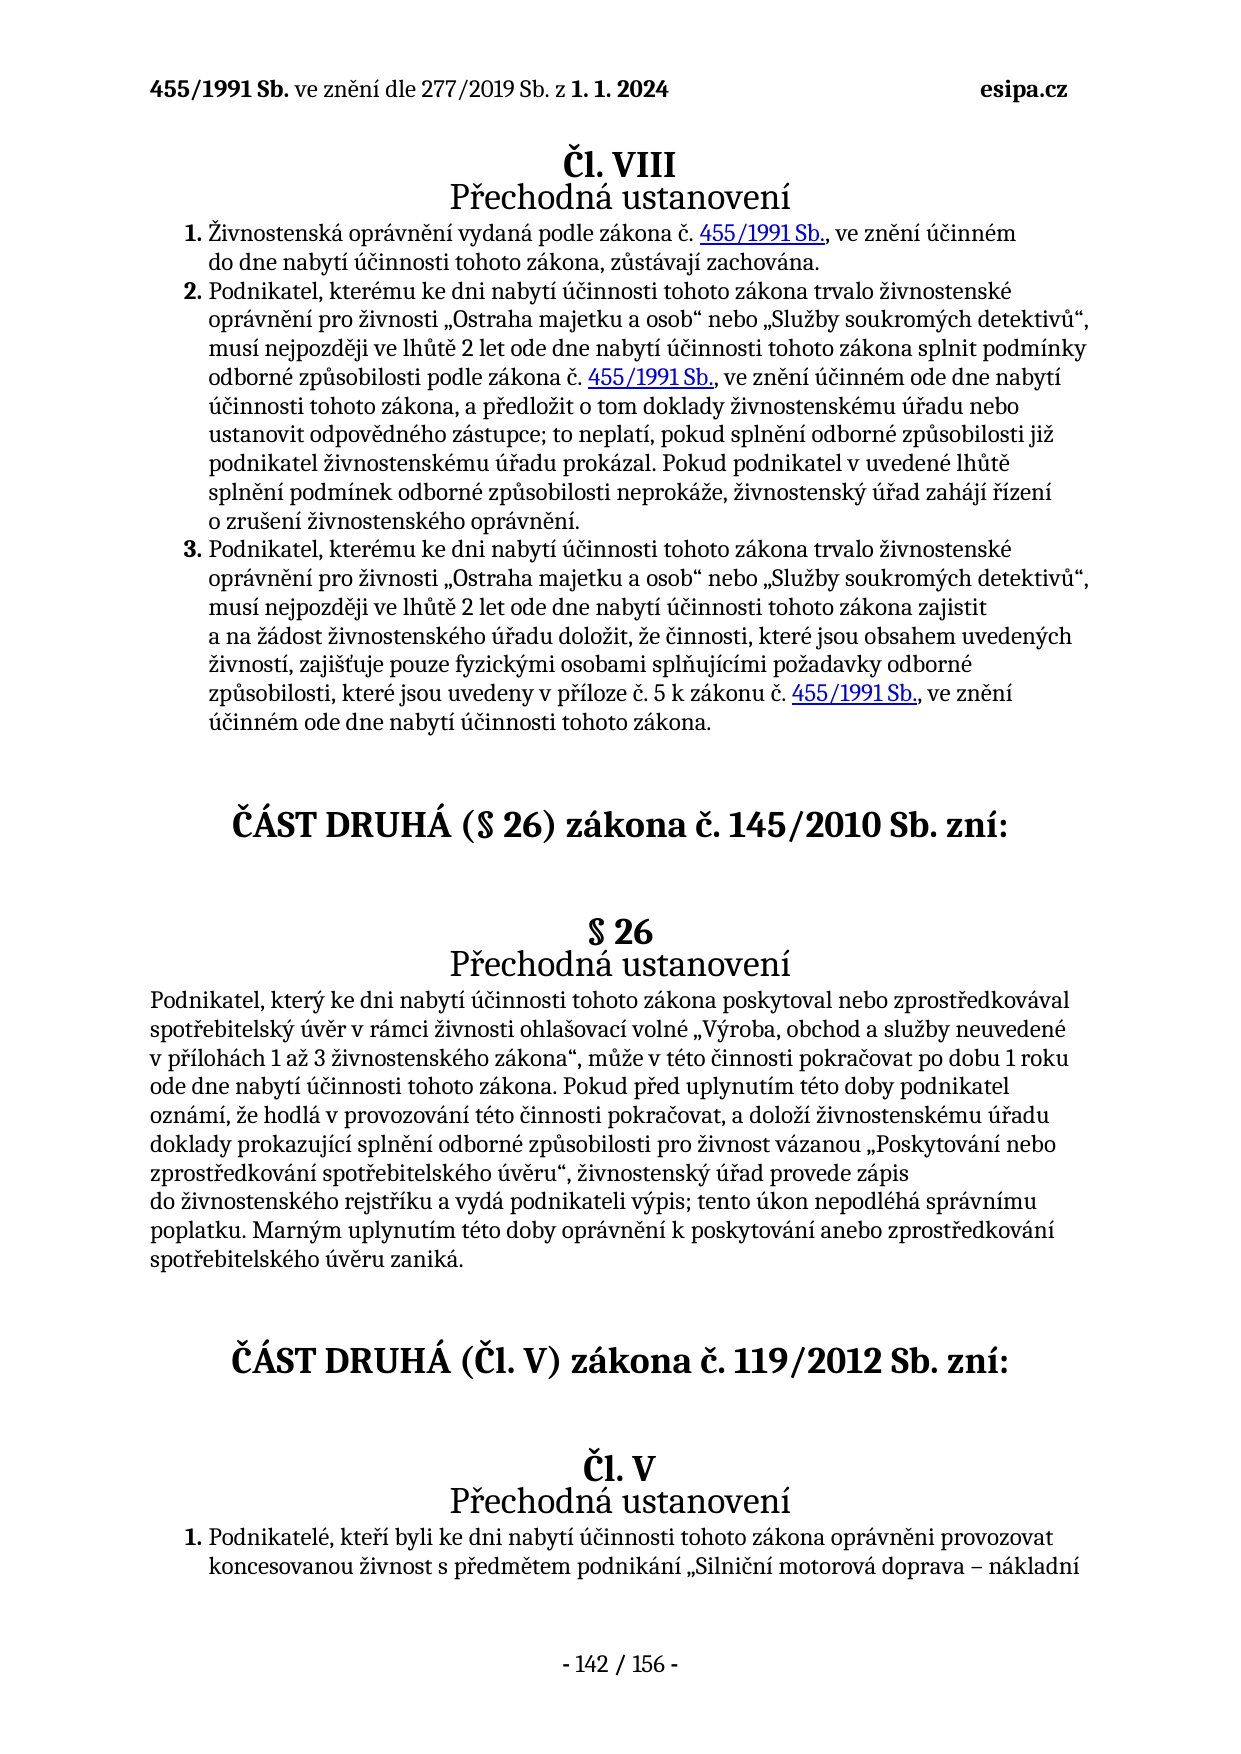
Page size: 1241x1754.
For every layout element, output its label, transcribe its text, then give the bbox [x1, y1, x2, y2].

subtitle Čl. V -Přechodná ustanovení [150, 1454, 1090, 1523]
text Podnikatel, který ke dni nabytí účinnosti tohoto zákona poskytoval nebo zprostředkovával spotřebitelský úvěr v rámci živnosti ohlašovací volné „Výroba, obchod a služby neuvedené v přílohách 1 až 3 živnostenského zákona“, může v této činnosti pokračovat po dobu 1 roku ode dne nabytí účinnosti tohoto zákona. Pokud před uplynutím této doby podnikatel oznámí, že hodlá v provozování této činnosti pokračovat, a doloží živnostenskému úřadu doklady prokazující splnění odborné způsobilosti pro živnost vázanou „Poskytování nebo zprostředkování spotřebitelského úvěru“, živnostenský úřad provede zápis do živnostenského rejstříku a vydá podnikateli výpis; tento úkon nepodléhá správnímu poplatku. Marným uplynutím této doby oprávnění k poskytování anebo zprostředkování spotřebitelského úvěru zaniká. [150, 986, 1090, 1273]
text 1. Živnostenská oprávnění vydaná podle zákona č. 455/1991 Sb., ve znění účinném do dne nabytí účinnosti tohoto zákona, zůstávají zachována. [150, 219, 1090, 277]
subtitle § 26 -Přechodná ustanovení [150, 917, 1090, 986]
text 3. Podnikatel, kterému ke dni nabytí účinnosti tohoto zákona trvalo živnostenské oprávnění pro živnosti „Ostraha majetku a osob“ nebo „Služby soukromých detektivů“, musí nejpozději ve lhůtě 2 let ode dne nabytí účinnosti tohoto zákona zajistit a na žádost živnostenského úřadu doložit, že činnosti, které jsou obsahem uvedených živností, zajišťuje pouze fyzickými osobami splňujícími požadavky odborné způsobilosti, které jsou uvedeny v příloze č. 5 k zákonu č. 455/1991 Sb., ve znění účinném ode dne nabytí účinnosti tohoto zákona. [150, 535, 1090, 737]
subtitle ČÁST DRUHÁ (Čl. V) zákona č. 119/2012 Sb. zní: [150, 1346, 1090, 1381]
text 2. Podnikatel, kterému ke dni nabytí účinnosti tohoto zákona trvalo živnostenské oprávnění pro živnosti „Ostraha majetku a osob“ nebo „Služby soukromých detektivů“, musí nejpozději ve lhůtě 2 let ode dne nabytí účinnosti tohoto zákona splnit podmínky odborné způsobilosti podle zákona č. 455/1991 Sb., ve znění účinném ode dne nabytí účinnosti tohoto zákona, a předložit o tom doklady živnostenskému úřadu nebo ustanovit odpovědného zástupce; to neplatí, pokud splnění odborné způsobilosti již podnikatel živnostenskému úřadu prokázal. Pokud podnikatel v uvedené lhůtě splnění podmínek odborné způsobilosti neprokáže, živnostenský úřad zahájí řízení o zrušení živnostenského oprávnění. [150, 277, 1090, 535]
subtitle ČÁST DRUHÁ (§ 26) zákona č. 145/2010 Sb. zní: [150, 809, 1090, 844]
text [150, 1523, 1090, 1580]
subtitle Čl. VIII -Přechodná ustanovení [150, 150, 1090, 219]
